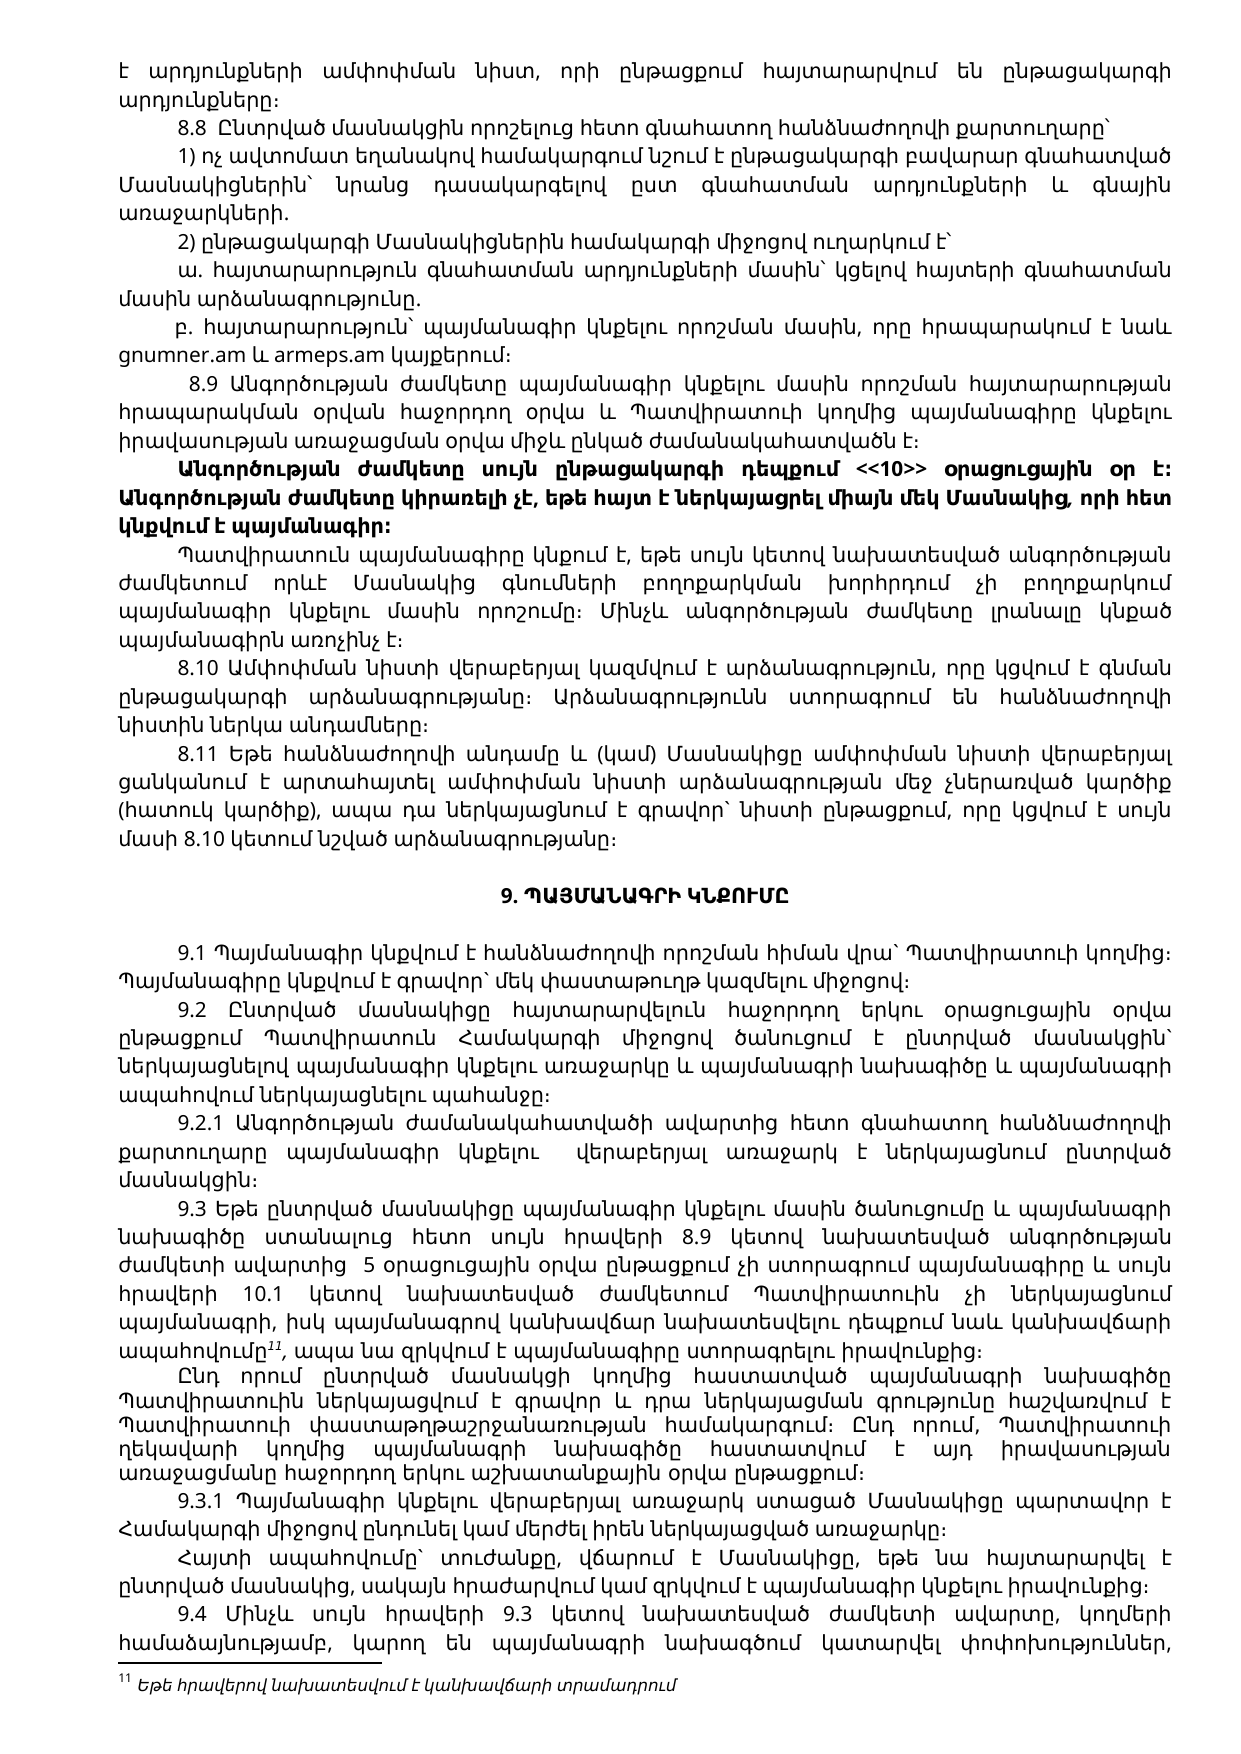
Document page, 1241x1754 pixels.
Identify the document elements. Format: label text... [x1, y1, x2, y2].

text 8.11 Եթե հանձնաժողովի անդամը և (կամ) Մասնակիցը ամփոփման նիստի վերաբերյալ ցանկանում է արտահայտել ամփոփման նիստի արձանագրության մեջ չներառված կարծիք (հատուկ կարծիք), ապա դա ներկայացնում է գրավոր` նիստի ընթացքում, որը կցվում է սույն մասի 8.10 կետում նշված արձանագրությանը։ [118, 739, 1172, 852]
text 9.3 Եթե ընտրված մասնակիցը պայմանագիր կնքելու մասին ծանուցումը և պայմանագրի նախագիծը ստանալուց հետո սույն հրավերի 8.9 կետով նախատեսված անգործության ժամկետի ավարտից 5 օրացուցային օրվա ընթացքում չի ստորագրում պայմանագիրը և սույն հրավերի 10.1 կետով նախատեսված ժամկետում Պատվիրատուին չի ներկայացնում պայմանագրի, իսկ պայմանագրով կանխավճար նախատեսվելու դեպքում նաև կանխավճարի ապահովումը, ապա նա զրկվում է պայմանագիրը ստորագրելու իրավունքից։ [118, 1194, 1172, 1364]
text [118, 1599, 1172, 1656]
text 2) ընթացակարգի Մասնակիցներին համակարգի միջոցով ուղարկում է՝ [118, 227, 1172, 255]
text 9. ՊԱՅՄԱՆԱԳՐԻ ԿՆՔՈՒՄԸ [118, 881, 1172, 909]
text ա. հայտարարություն գնահատման արդյունքների մասին՝ կցելով հայտերի գնահատման մասին արձանագրությունը. [118, 255, 1172, 312]
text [118, 56, 1172, 113]
text 9.2.1 Անգործության ժամանակահատվածի ավարտից հետո գնահատող հանձնաժողովի քարտուղարը պայմանագիր կնքելու վերաբերյալ առաջարկ է ներկայացնում ընտրված մասնակցին։ [118, 1108, 1172, 1194]
text 1) ոչ ավտոմատ եղանակով համակարգում նշում է ընթացակարգի բավարար գնահատված Մասնակիցներին՝ նրանց դասակարգելով ըստ գնահատման արդյունքների և գնային առաջարկների. [118, 142, 1172, 227]
text 9.3.1 Պայմանագիր կնքելու վերաբերյալ առաջարկ ստացած Մասնակիցը պարտավոր է Համակարգի միջոցով ընդունել կամ մերժել իրեն ներկայացված առաջարկը։ [118, 1486, 1172, 1543]
text բ. հայտարարություն՝ պայմանագիր կնքելու որոշման մասին, որը հրապարակում է նաև gnumner.am և armeps.am կայքերում։ [118, 312, 1172, 369]
text Հայտի ապահովումը` տուժանքը, վճարում է Մասնակիցը, եթե նա հայտարարվել է ընտրված մասնակից, սակայն հրաժարվում կամ զրկվում է պայմանագիր կնքելու իրավունքից։ [118, 1543, 1172, 1599]
text 8.8 Ընտրված մասնակցին որոշելուց հետո գնահատող հանձնաժողովի քարտուղարը՝ [118, 113, 1172, 142]
text 9.1 Պայմանագիր կնքվում է հանձնաժողովի որոշման հիման վրա` Պատվիրատուի կողմից։ Պայմանագիրը կնքվում է գրավոր` մեկ փաստաթուղթ կազմելու միջոցով։ [118, 938, 1172, 995]
text Անգործության ժամկետը սույն ընթացակարգի դեպքում <<10>> օրացուցային օր է։ Անգործության ժամկետը կիրառելի չէ, եթե հայտ է ներկայացրել միայն մեկ Մասնակից, որի հետ կնքվում է պայմանագիր։ [118, 454, 1172, 540]
text 9.2 Ընտրված մասնակիցը հայտարարվելուն հաջորդող երկու օրացուցային օրվա ընթացքում Պատվիրատուն Համակարգի միջոցով ծանուցում է ընտրված մասնակցին` ներկայացնելով պայմանագիր կնքելու առաջարկը և պայմանագրի նախագիծը և պայմանագրի ապահովում ներկայացնելու պահանջը։ [118, 995, 1172, 1108]
text 8.9 Անգործության ժամկետը պայմանագիր կնքելու մասին որոշման հայտարարության հրապարակման օրվան հաջորդող օրվա և Պատվիրատուի կողմից պայմանագիրը կնքելու իրավասության առաջացման օրվա միջև ընկած ժամանակահատվածն է։ [118, 369, 1172, 454]
text Պատվիրատուն պայմանագիրը կնքում է, եթե սույն կետով նախատեսված անգործության ժամկետում որևէ Մասնակից գնումների բողոքարկման խորհրդում չի բողոքարկում պայմանագիր կնքելու մասին որոշումը։ Մինչև անգործության ժամկետը լրանալը կնքած պայմանագիրն առոչինչ է։ [118, 540, 1172, 653]
text Ընդ որում ընտրված մասնակցի կողմից հաստատված պայմանագրի նախագիծը Պատվիրատուին ներկայացվում է գրավոր և դրա ներկայացման գրությունը հաշվառվում է Պատվիրատուի փաստաթղթաշրջանառության համակարգում։ Ընդ որում, Պատվիրատուի ղեկավարի կողմից պայմանագրի նախագիծը հաստատվում է այդ իրավասության առաջացմանը հաջորդող երկու աշխատանքային օրվա ընթացքում։ [118, 1364, 1172, 1486]
text 8.10 Ամփոփման նիստի վերաբերյալ կազմվում է արձանագրություն, որը կցվում է գնման ընթացակարգի արձանագրությանը։ Արձանագրությունն ստորագրում են հանձնաժողովի նիստին ներկա անդամները։ [118, 653, 1172, 739]
